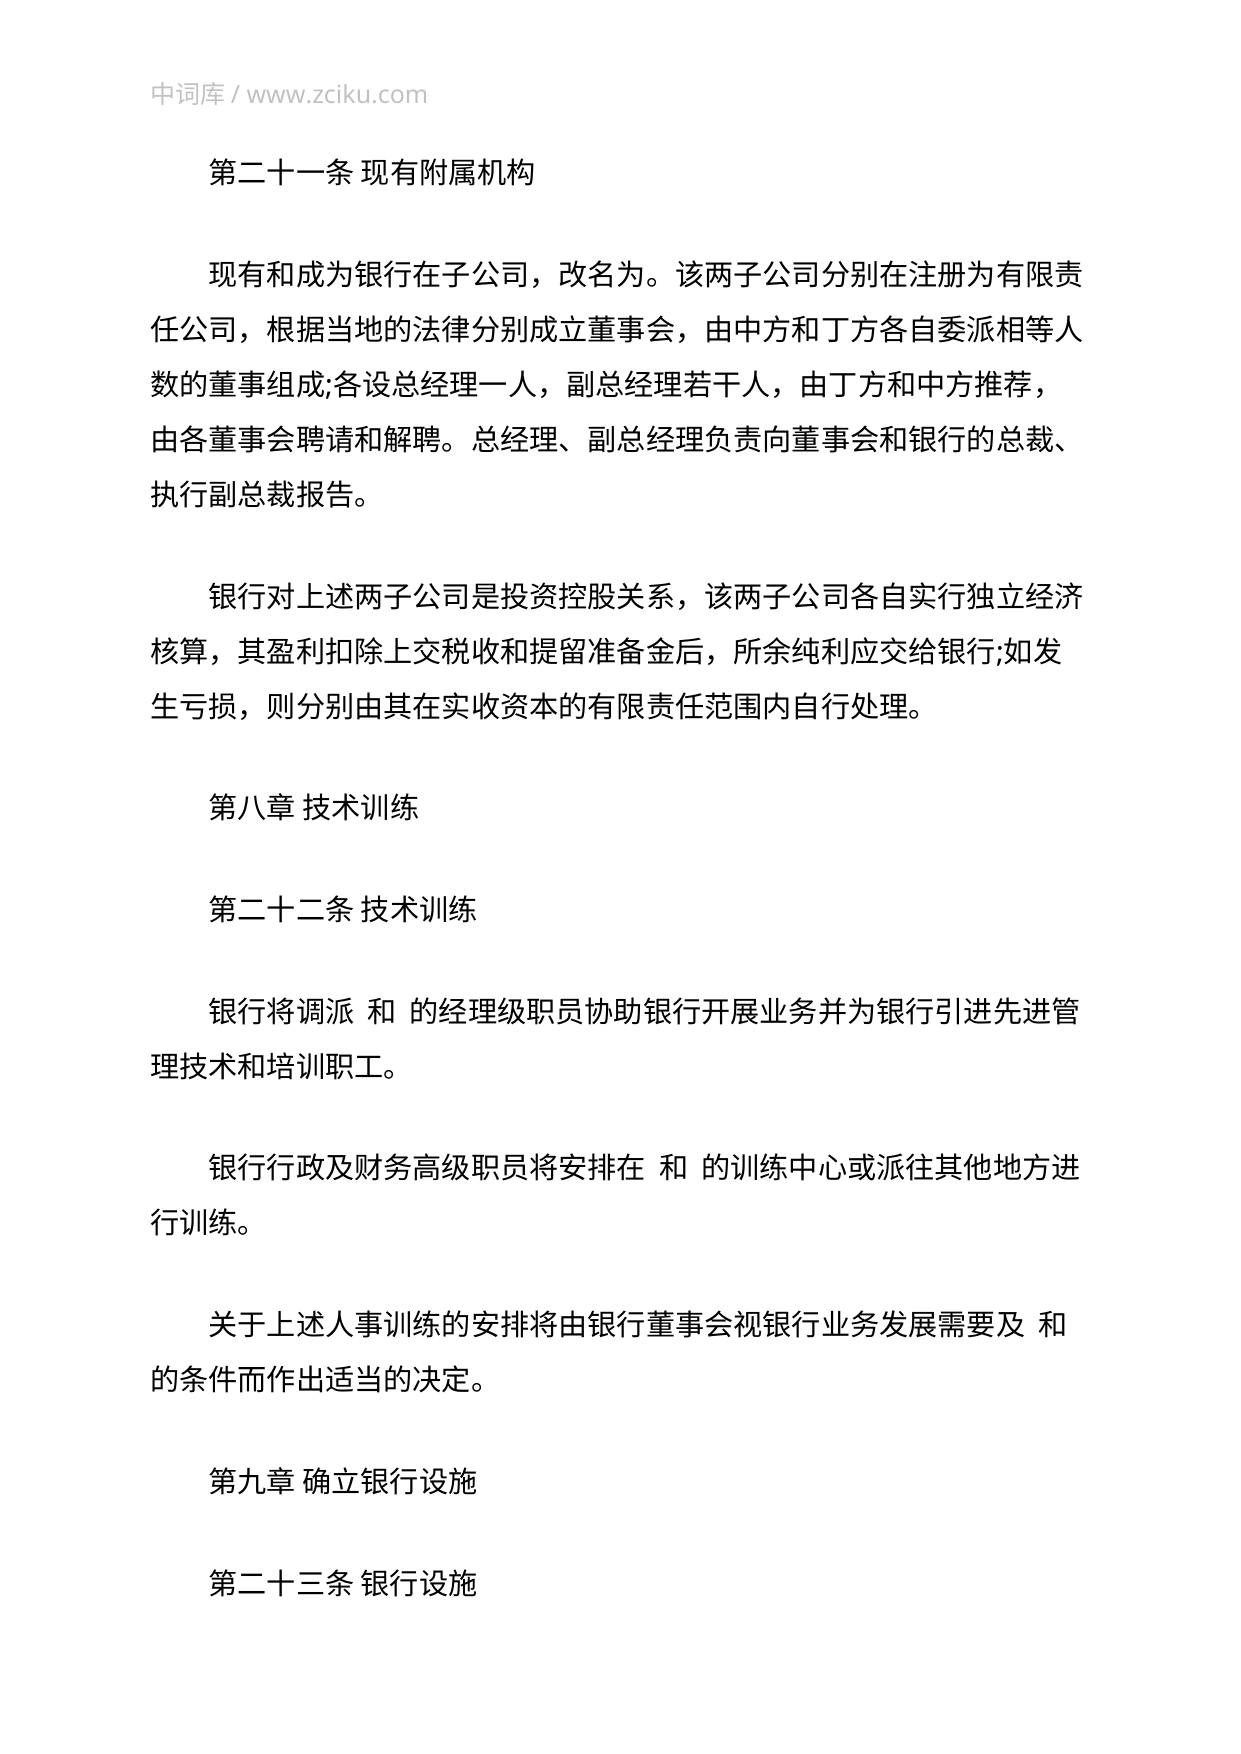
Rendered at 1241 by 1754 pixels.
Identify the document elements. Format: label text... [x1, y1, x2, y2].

text 第二十三条 银行设施 [150, 1560, 1090, 1602]
text 关于上述人事训练的安排将由银行董事会视银行业务发展需要及 和 的条件而作出适当的决定。 [150, 1302, 1090, 1399]
text 银行行政及财务高级职员将安排在 和 的训练中心或派往其他地方进行训练。 [150, 1145, 1090, 1242]
text 第二十二条 技术训练 [150, 887, 1090, 929]
text 第二十一条 现有附属机构 [150, 150, 1090, 192]
text 银行将调派 和 的经理级职员协助银行开展业务并为银行引进先进管理技术和培训职工。 [150, 988, 1090, 1086]
text 现有和成为银行在子公司，改名为。该两子公司分别在注册为有限责任公司，根据当地的法律分别成立董事会，由中方和丁方各自委派相等人数的董事组成;各设总经理一人，副总经理若干人，由丁方和中方推荐，由各董事会聘请和解聘。总经理、副总经理负责向董事会和银行的总裁、执行副总裁报告。 [150, 252, 1090, 514]
text 第九章 确立银行设施 [150, 1458, 1090, 1501]
text 银行对上述两子公司是投资控股关系，该两子公司各自实行独立经济核算，其盈利扣除上交税收和提留准备金后，所余纯利应交给银行;如发生亏损，则分别由其在实收资本的有限责任范围内自行处理。 [150, 573, 1090, 725]
text 第八章 技术训练 [150, 785, 1090, 827]
